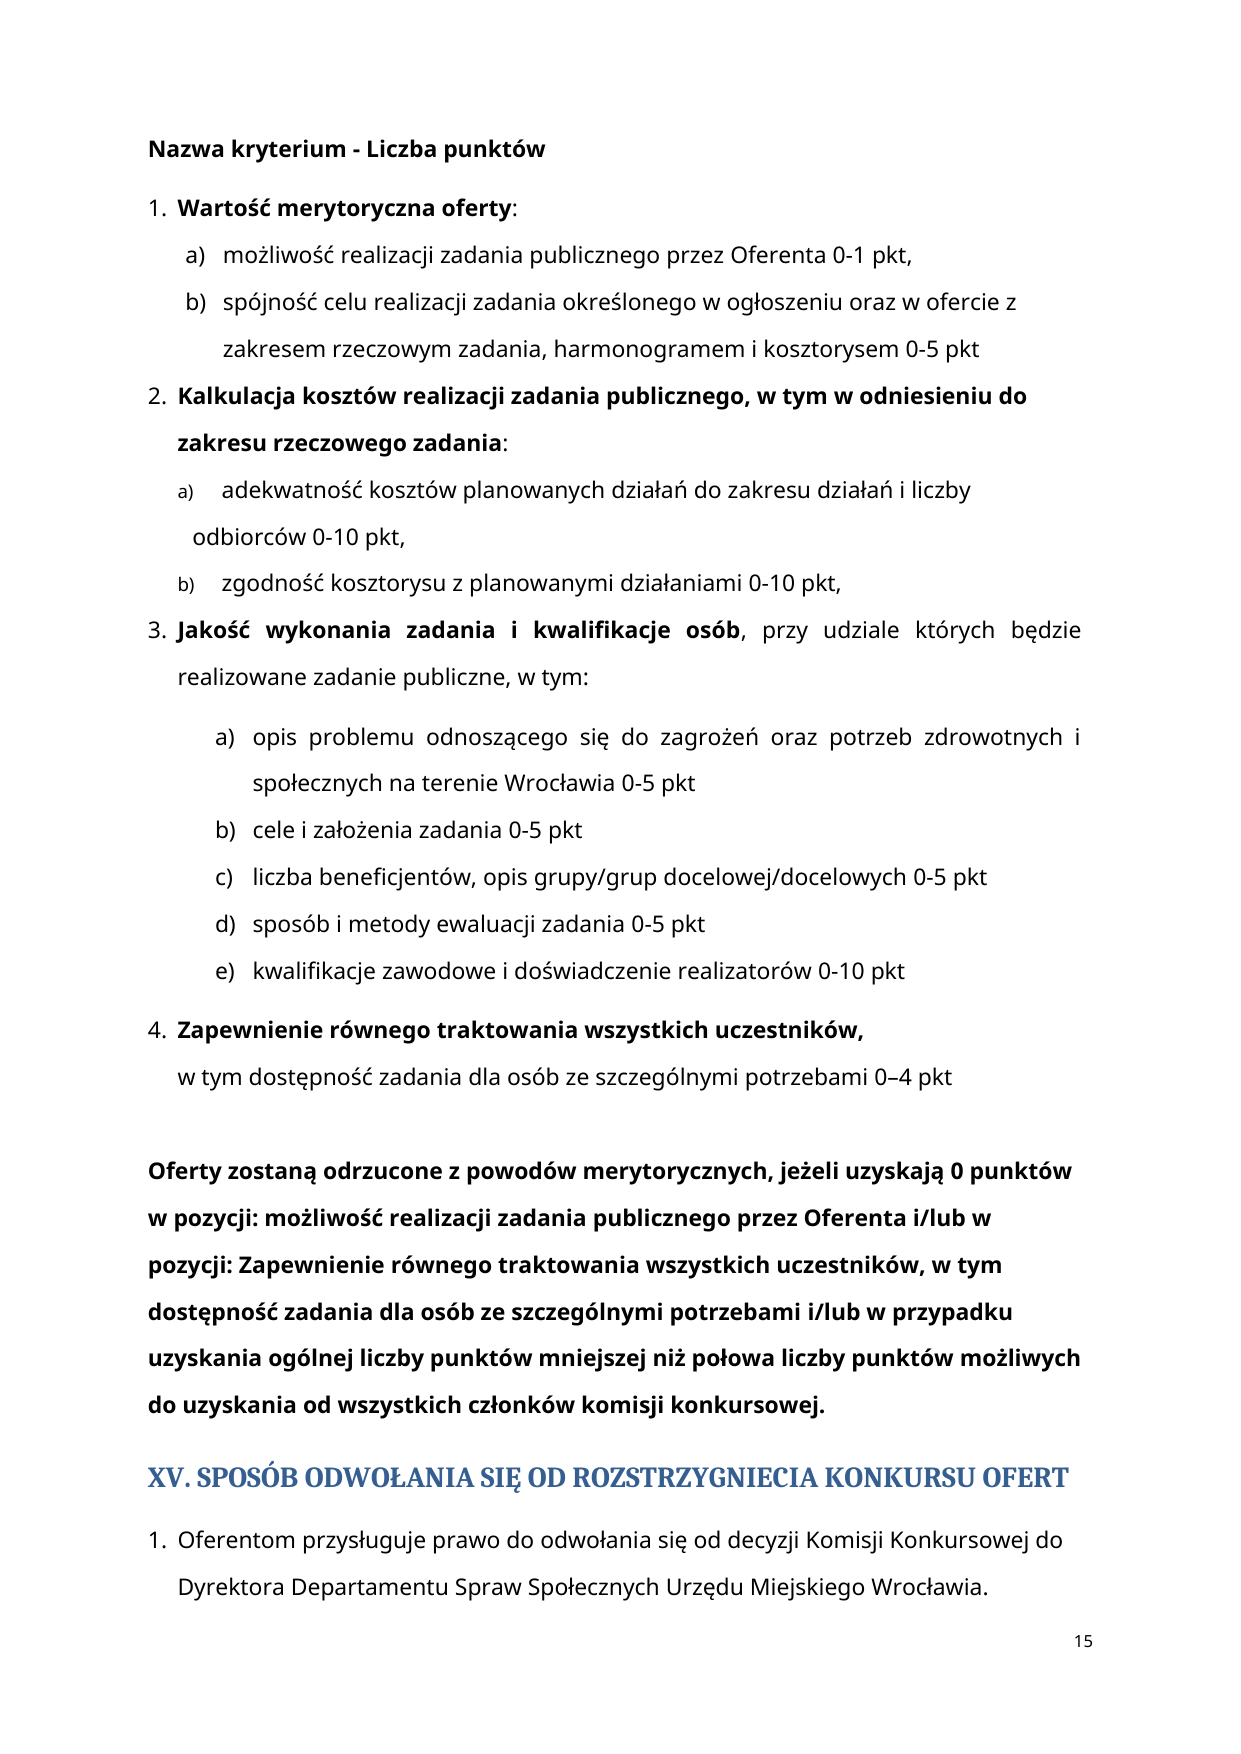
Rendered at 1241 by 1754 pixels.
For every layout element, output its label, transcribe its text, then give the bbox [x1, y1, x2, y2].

text w tym dostępność zadania dla osób ze szczególnymi potrzebami 0–4 pkt [177, 1061, 1082, 1092]
list spójność celu realizacji zadania określonego w ogłoszeniu oraz w ofercie z zakresem rzeczowym zadania, harmonogramem i kosztorysem 0-5 pkt [185, 286, 1093, 364]
list sposób i metody ewaluacji zadania 0-5 pkt [215, 908, 1082, 939]
list Wartość merytoryczna oferty: [148, 192, 1093, 223]
list opis problemu odnoszącego się do zagrożeń oraz potrzeb zdrowotnych i społecznych na terenie Wrocławia 0-5 pkt [215, 720, 1082, 798]
list liczba beneficjentów, opis grupy/grup docelowej/docelowych 0-5 pkt [215, 861, 1082, 892]
list zgodność kosztorysu z planowanymi działaniami 0-10 pkt, [177, 567, 1082, 598]
text Oferty zostaną odrzucone z powodów merytorycznych, jeżeli uzyskają 0 punktów w pozycji: możliwość realizacji zadania publicznego przez Oferenta i/lub w pozycji: Zapewnienie równego traktowania wszystkich uczestników, w tym dostępność zadania dla osób ze szczególnymi potrzebami i/lub w przypadku uzyskania ogólnej liczby punktów mniejszej niż połowa liczby punktów możliwych do uzyskania od wszystkich członków komisji konkursowej. [148, 1155, 1082, 1420]
subtitle XV. SPOSÓB ODWOŁANIA SIĘ OD ROZSTRZYGNIECIA KONKURSU OFERT [148, 1461, 1093, 1494]
list kwalifikacje zawodowe i doświadczenie realizatorów 0-10 pkt [215, 955, 1082, 986]
list Oferentom przysługuje prawo do odwołania się od decyzji Komisji Konkursowej do Dyrektora Departamentu Spraw Społecznych Urzędu Miejskiego Wrocławia. [148, 1524, 1093, 1602]
text Nazwa kryterium - Liczba punktów [148, 133, 1093, 164]
list Kalkulacja kosztów realizacji zadania publicznego, w tym w odniesieniu do zakresu rzeczowego zadania: [148, 380, 1093, 458]
list Zapewnienie równego traktowania wszystkich uczestników, [148, 1014, 1082, 1045]
list Jakość wykonania zadania i kwalifikacje osób, przy udziale których będzie realizowane zadanie publiczne, w tym: [148, 614, 1082, 692]
list adekwatność kosztów planowanych działań do zakresu działań i liczby odbiorców 0-10 pkt, [177, 473, 1082, 552]
list cele i założenia zadania 0-5 pkt [215, 814, 1082, 845]
list możliwość realizacji zadania publicznego przez Oferenta 0-1 pkt, [185, 239, 1093, 270]
